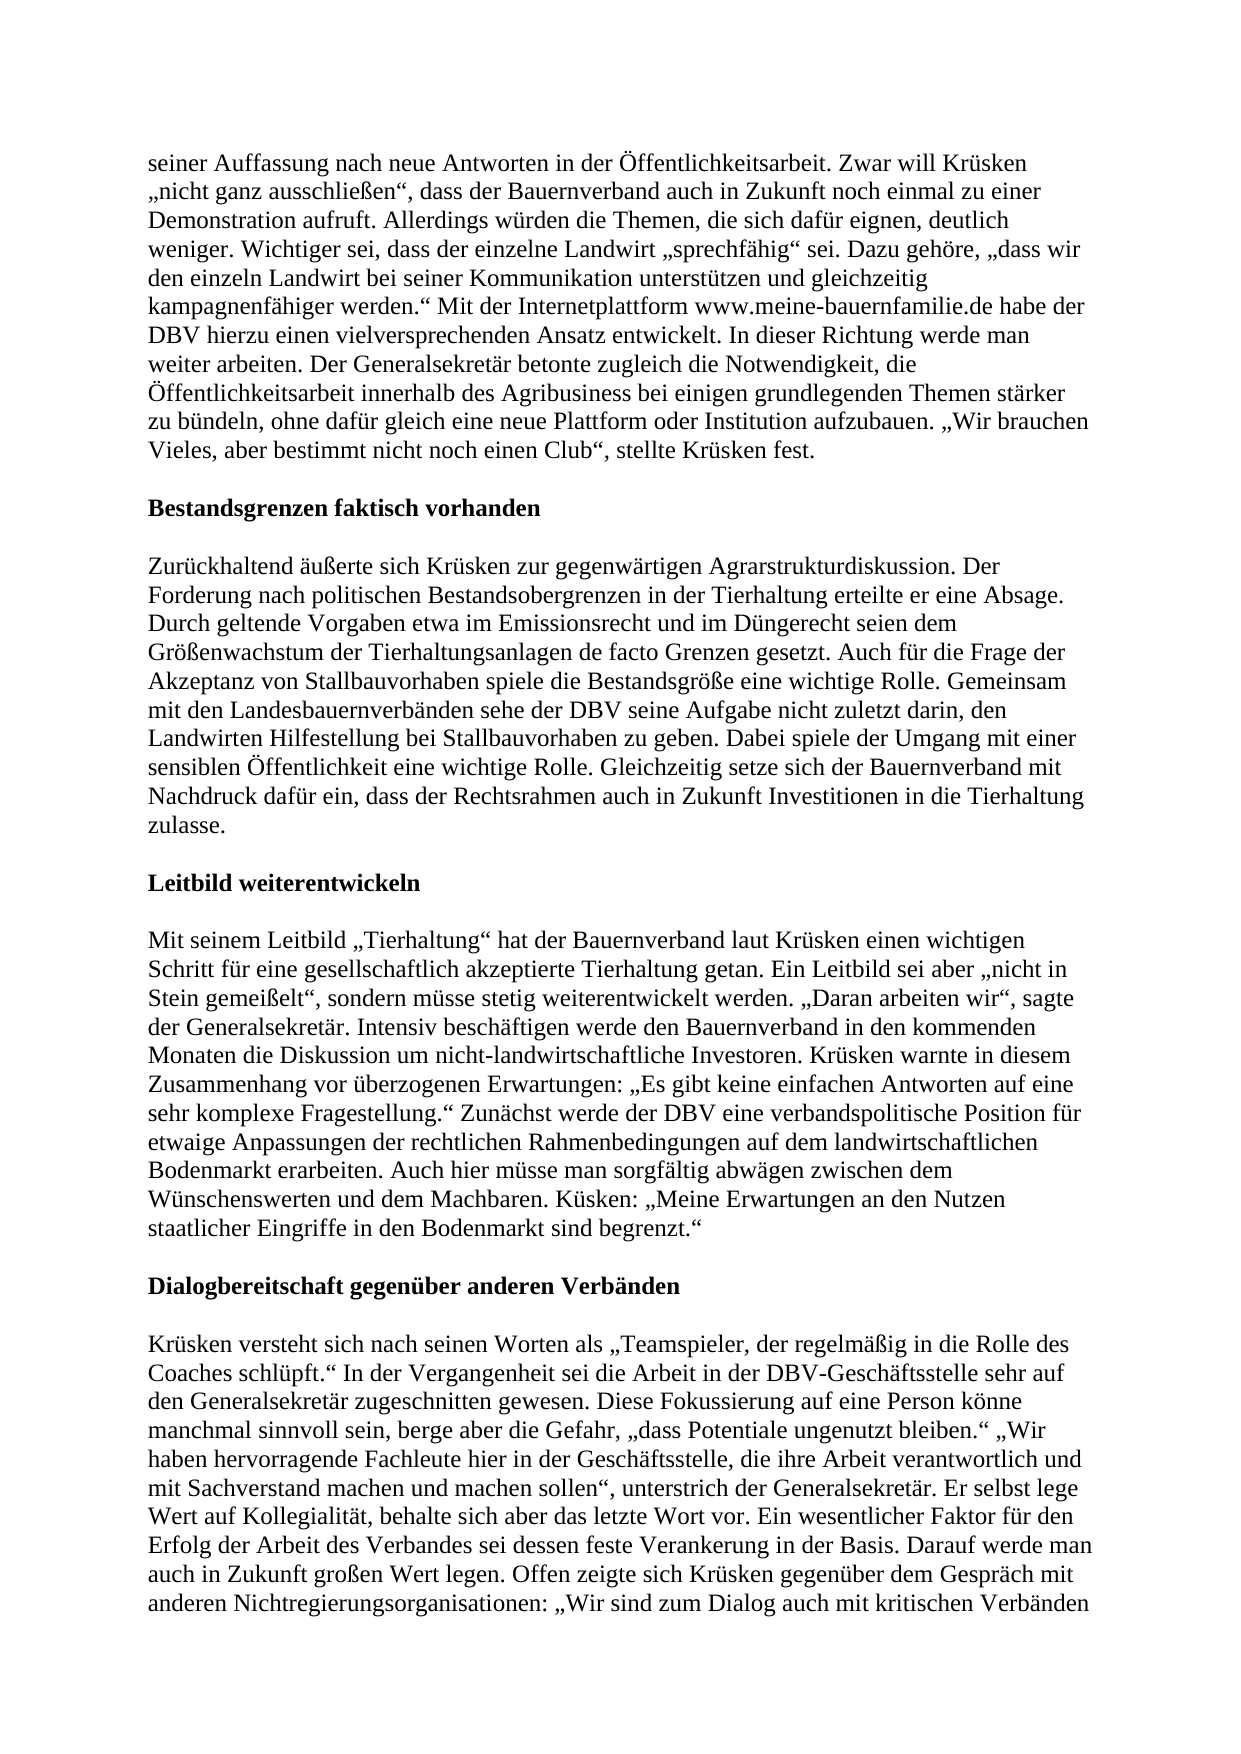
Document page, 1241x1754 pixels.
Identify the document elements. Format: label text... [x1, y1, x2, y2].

text Leitbild weiterentwickeln [148, 868, 1093, 896]
text Zurückhaltend äußerte sich Krüsken zur gegenwärtigen Agrarstrukturdiskussion. Der Forderung nach politischen Bestandsobergrenzen in der Tierhaltung erteilte er eine Absage. Durch geltende Vorgaben etwa im Emissionsrecht und im Düngerecht seien dem Größenwachstum der Tierhaltungsanlagen de facto Grenzen gesetzt. Auch für die Frage der Akzeptanz von Stallbauvorhaben spiele die Bestandsgröße eine wichtige Rolle. Gemeinsam mit den Landesbauernverbänden sehe der DBV seine Aufgabe nicht zuletzt darin, den Landwirten Hilfestellung bei Stallbauvorhaben zu geben. Dabei spiele der Umgang mit einer sensiblen Öffentlichkeit eine wichtige Rolle. Gleichzeitig setze sich der Bauernverband mit Nachdruck dafür ein, dass der Rechtsrahmen auch in Zukunft Investitionen in die Tierhaltung zulasse. [148, 551, 1093, 838]
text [148, 148, 1093, 464]
text Bestandsgrenzen faktisch vorhanden [148, 493, 1093, 522]
text Dialogbereitschaft gegenüber anderen Verbänden [148, 1271, 1093, 1300]
text Mit seinem Leitbild „Tierhaltung“ hat der Bauernverband laut Krüsken einen wichtigen Schritt für eine gesellschaftlich akzeptierte Tierhaltung getan. Ein Leitbild sei aber „nicht in Stein gemeißelt“, sondern müsse stetig weiterentwickelt werden. „Daran arbeiten wir“, sagte der Generalsekretär. Intensiv beschäftigen werde den Bauernverband in den kommenden Monaten die Diskussion um nicht-landwirtschaftliche Investoren. Krüsken warnte in diesem Zusammenhang vor überzogenen Erwartungen: „Es gibt keine einfachen Antworten auf eine sehr komplexe Fragestellung.“ Zunächst werde der DBV eine verbandspolitische Position für etwaige Anpassungen der rechtlichen Rahmenbedingungen auf dem landwirtschaftlichen Bodenmarkt erarbeiten. Auch hier müsse man sorgfältig abwägen zwischen dem Wünschenswerten und dem Machbaren. Küsken: „Meine Erwartungen an den Nutzen staatlicher Eingriffe in den Bodenmarkt sind begrenzt.“ [148, 926, 1093, 1242]
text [148, 1329, 1093, 1616]
